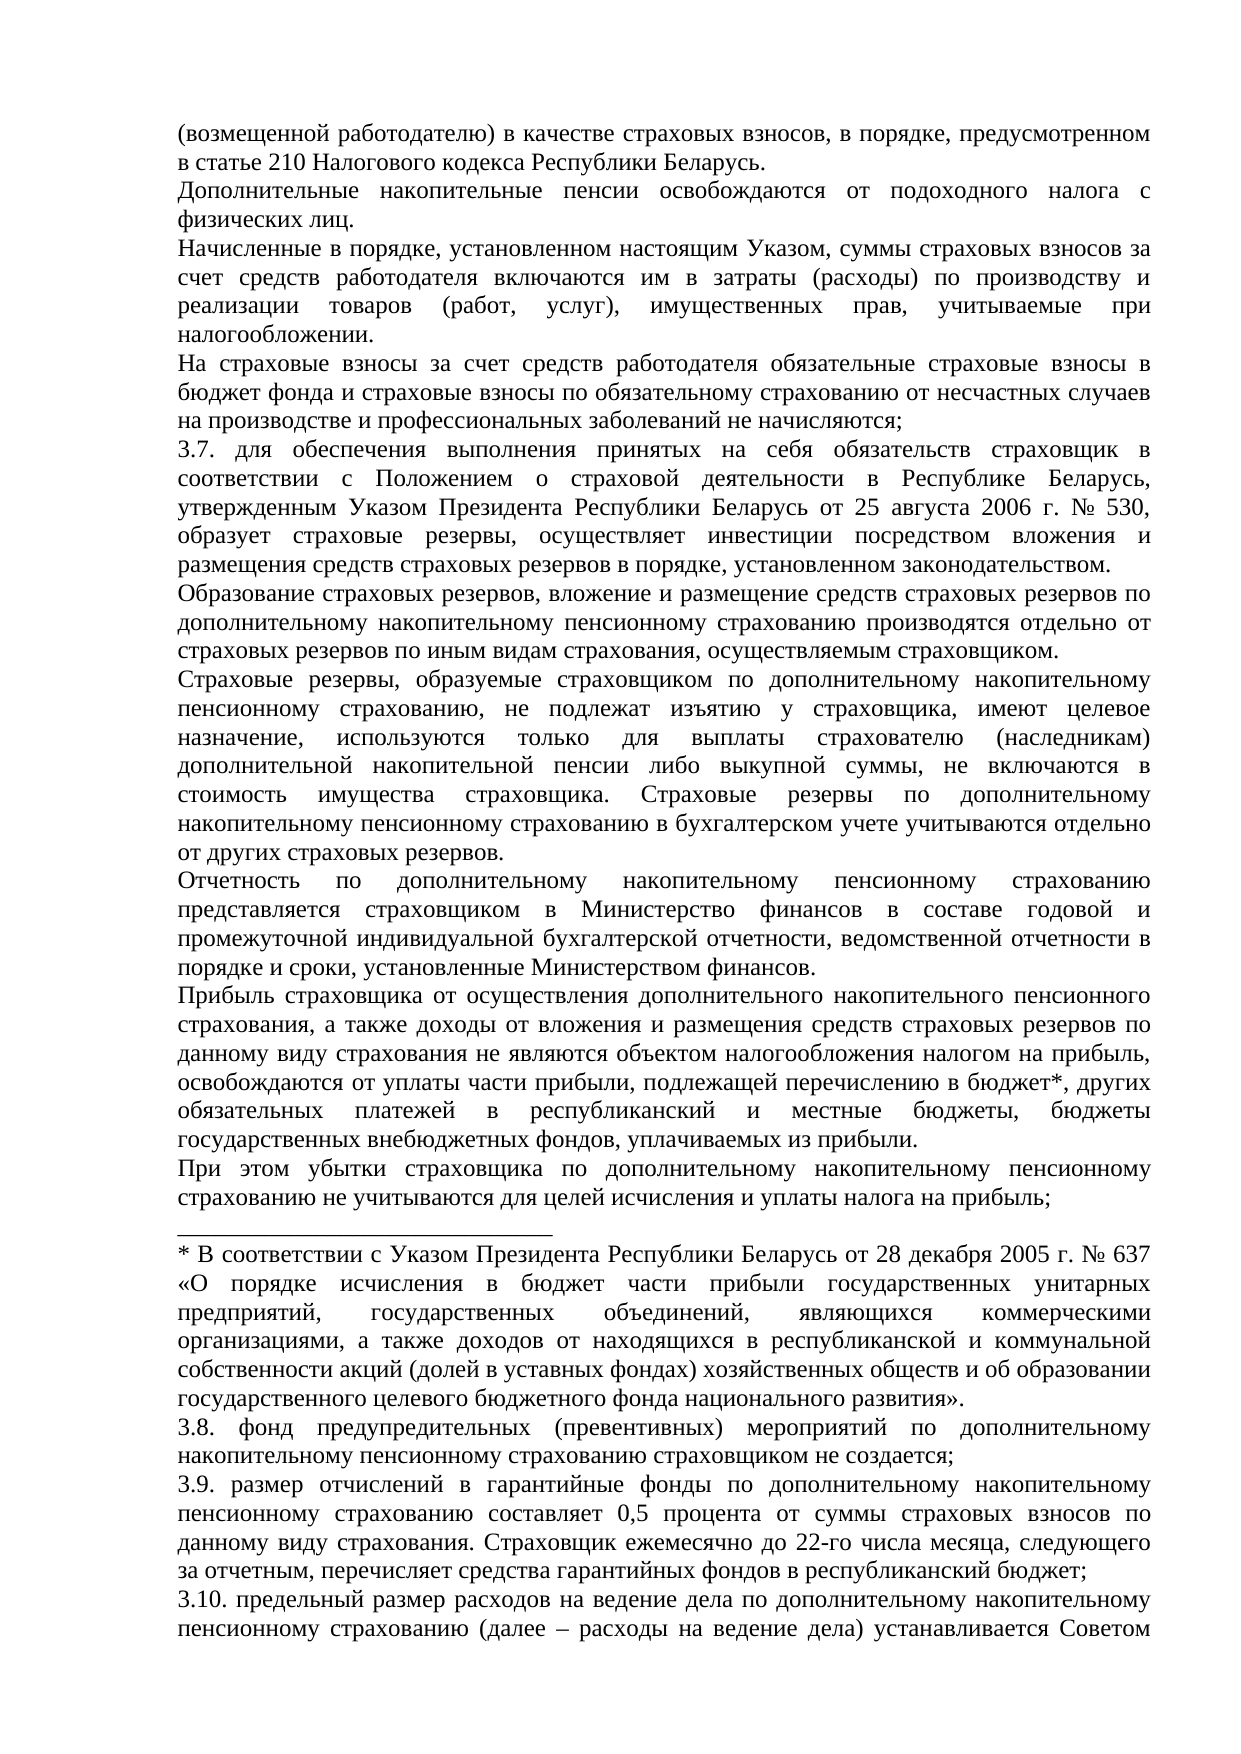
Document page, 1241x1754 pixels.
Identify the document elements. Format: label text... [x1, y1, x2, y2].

text На страховые взносы за счет средств работодателя обязательные страховые взносы в бюджет фонда и страховые взносы по обязательному страхованию от несчастных случаев на производстве и профессиональных заболеваний не начисляются; [177, 348, 1152, 434]
text Начисленные в порядке, установленном настоящим Указом, суммы страховых взносов за счет средств работодателя включаются им в затраты (расходы) по производству и реализации товаров (работ, услуг), имущественных прав, учитываемые при налогообложении. [177, 233, 1152, 348]
text Страховые резервы, образуемые страховщиком по дополнительному накопительному пенсионному страхованию, не подлежат изъятию у страховщика, имеют целевое назначение, используются только для выплаты страхователю (наследникам) дополнительной накопительной пенсии либо выкупной суммы, не включаются в стоимость имущества страховщика. Страховые резервы по дополнительному накопительному пенсионному страхованию в бухгалтерском учете учитываются отдельно от других страховых резервов. [177, 664, 1152, 866]
text Образование страховых резервов, вложение и размещение средств страховых резервов по дополнительному накопительному пенсионному страхованию производятся отдельно от страховых резервов по иным видам страхования, осуществляемым страховщиком. [177, 578, 1152, 664]
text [177, 118, 1152, 176]
text ______________________________ [177, 1211, 1152, 1239]
text 3.9. размер отчислений в гарантийные фонды по дополнительному накопительному пенсионному страхованию составляет 0,5 процента от суммы страховых взносов по данному виду страхования. Страховщик ежемесячно до 22-го числа месяца, следующего за отчетным, перечисляет средства гарантийных фондов в республиканский бюджет; [177, 1469, 1152, 1584]
text * В соответствии с Указом Президента Республики Беларусь от 28 декабря 2005 г. № 637 «О порядке исчисления в бюджет части прибыли государственных унитарных предприятий, государственных объединений, являющихся коммерческими организациями, а также доходов от находящихся в республиканской и коммунальной собственности акций (долей в уставных фондах) хозяйственных обществ и об образовании государственного целевого бюджетного фонда национального развития». [177, 1239, 1152, 1412]
text 3.8. фонд предупредительных (превентивных) мероприятий по дополнительному накопительному пенсионному страхованию страховщиком не создается; [177, 1412, 1152, 1469]
text 3.7. для обеспечения выполнения принятых на себя обязательств страховщик в соответствии с Положением о страховой деятельности в Республике Беларусь, утвержденным Указом Президента Республики Беларусь от 25 августа 2006 г. № 530, образует страховые резервы, осуществляет инвестиции посредством вложения и размещения средств страховых резервов в порядке, установленном законодательством. [177, 434, 1152, 578]
text Отчетность по дополнительному накопительному пенсионному страхованию представляется страховщиком в Министерство финансов в составе годовой и промежуточной индивидуальной бухгалтерской отчетности, ведомственной отчетности в порядке и сроки, установленные Министерством финансов. [177, 866, 1152, 981]
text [177, 1584, 1152, 1642]
text Прибыль страховщика от осуществления дополнительного накопительного пенсионного страхования, а также доходы от вложения и размещения средств страховых резервов по данному виду страхования не являются объектом налогообложения налогом на прибыль, освобождаются от уплаты части прибыли, подлежащей перечислению в бюджет*, других обязательных платежей в республиканский и местные бюджеты, бюджеты государственных внебюджетных фондов, уплачиваемых из прибыли. [177, 981, 1152, 1153]
text Дополнительные накопительные пенсии освобождаются от подоходного налога с физических лиц. [177, 176, 1152, 233]
text При этом убытки страховщика по дополнительному накопительному пенсионному страхованию не учитываются для целей исчисления и уплаты налога на прибыль; [177, 1153, 1152, 1211]
